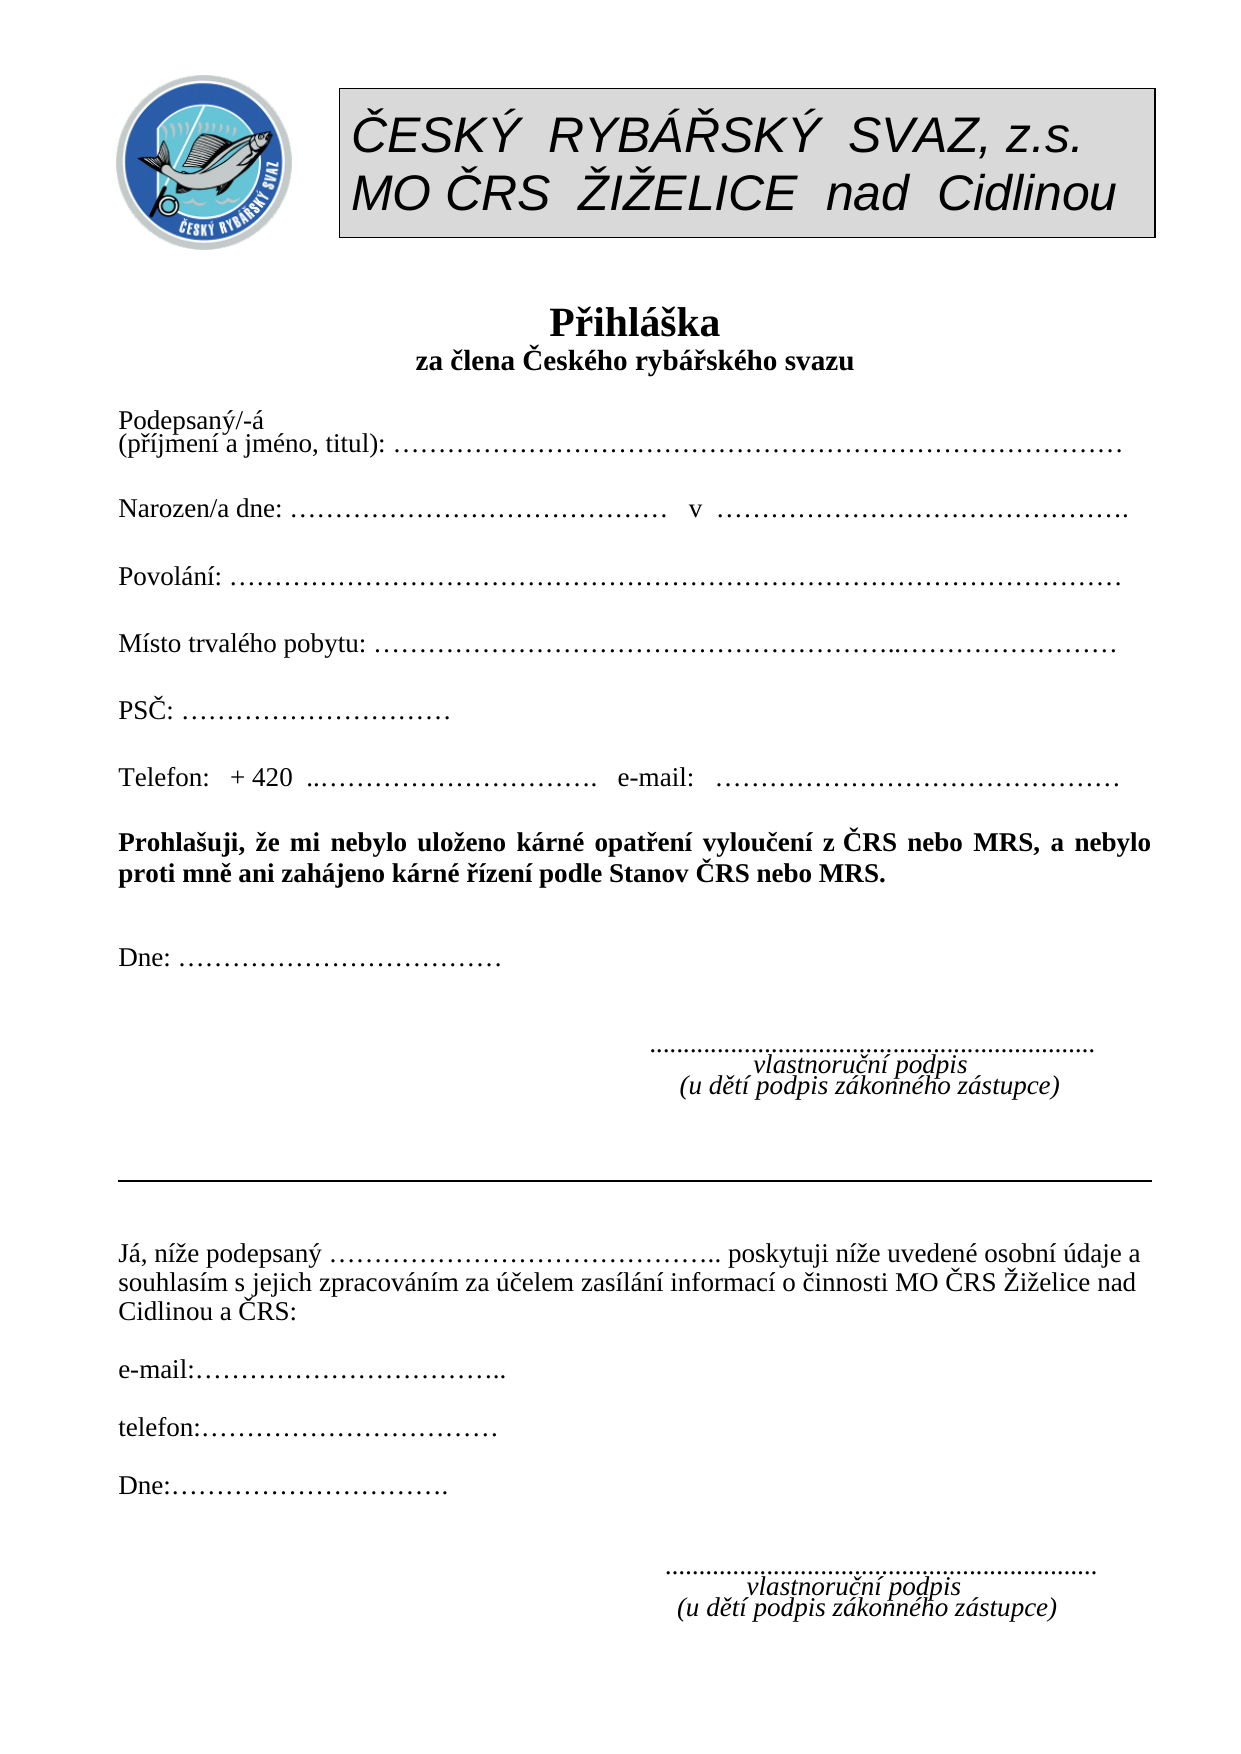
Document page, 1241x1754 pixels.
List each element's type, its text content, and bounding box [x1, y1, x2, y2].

text PSČ: ………………………… [118, 693, 1152, 726]
table_header Český rybářský svaz, z.s. MO ČRS Žiželice nad Cidlinou [340, 89, 1154, 237]
text Telefon: + 420 ..…………………………. e-mail: ……………………………………… [118, 759, 1152, 793]
text Narozen/a dne: …………………………………… v ………………………………………. [118, 491, 1152, 524]
text (příjmení a jméno, titul): ……………………………………………………………………… [372, 434, 1152, 457]
text Prohlašuji, že mi nebylo uloženo kárné opatření vyloučení z ČRS nebo MRS, a nebylo proti mně ani zahájeno kárné řízení podle Stanov ČRS nebo MRS. [118, 826, 1152, 889]
text Místo trvalého pobytu: …………………………………………………..…………………… [118, 626, 1152, 659]
text Já, níže podepsaný …………………………………….. poskytuji níže uvedené osobní údaje a souhlasím s jejich zpracováním za účelem zasílání informací o činnosti MO ČRS Žiželice nad Cidlinou a ČRS: [118, 1239, 1152, 1326]
text ................................................................ [118, 1558, 1152, 1579]
text .................................................................. [118, 1036, 1152, 1057]
text vlastnoruční podpis (u dětí podpis zákonného zástupce) [118, 1579, 1152, 1621]
text Povolání: ……………………………………………………………………………………… [118, 558, 1152, 592]
text vlastnoruční podpis (u dětí podpis zákonného zástupce) [118, 1057, 1152, 1099]
text Podepsaný/-á [118, 411, 1152, 434]
text Dne:…………………………. [118, 1471, 1152, 1500]
text za člena Českého rybářského svazu [118, 344, 1152, 377]
text Přihláška [118, 306, 1152, 344]
text (příjmení a jméno, titul): ……………………………………………………………………… [122, 434, 374, 457]
text Dne: ……………………………… [118, 948, 1152, 971]
text telefon:…………………………… [118, 1413, 1152, 1442]
text e-mail:…………………………….. [118, 1355, 1152, 1384]
picture [114, 73, 294, 252]
